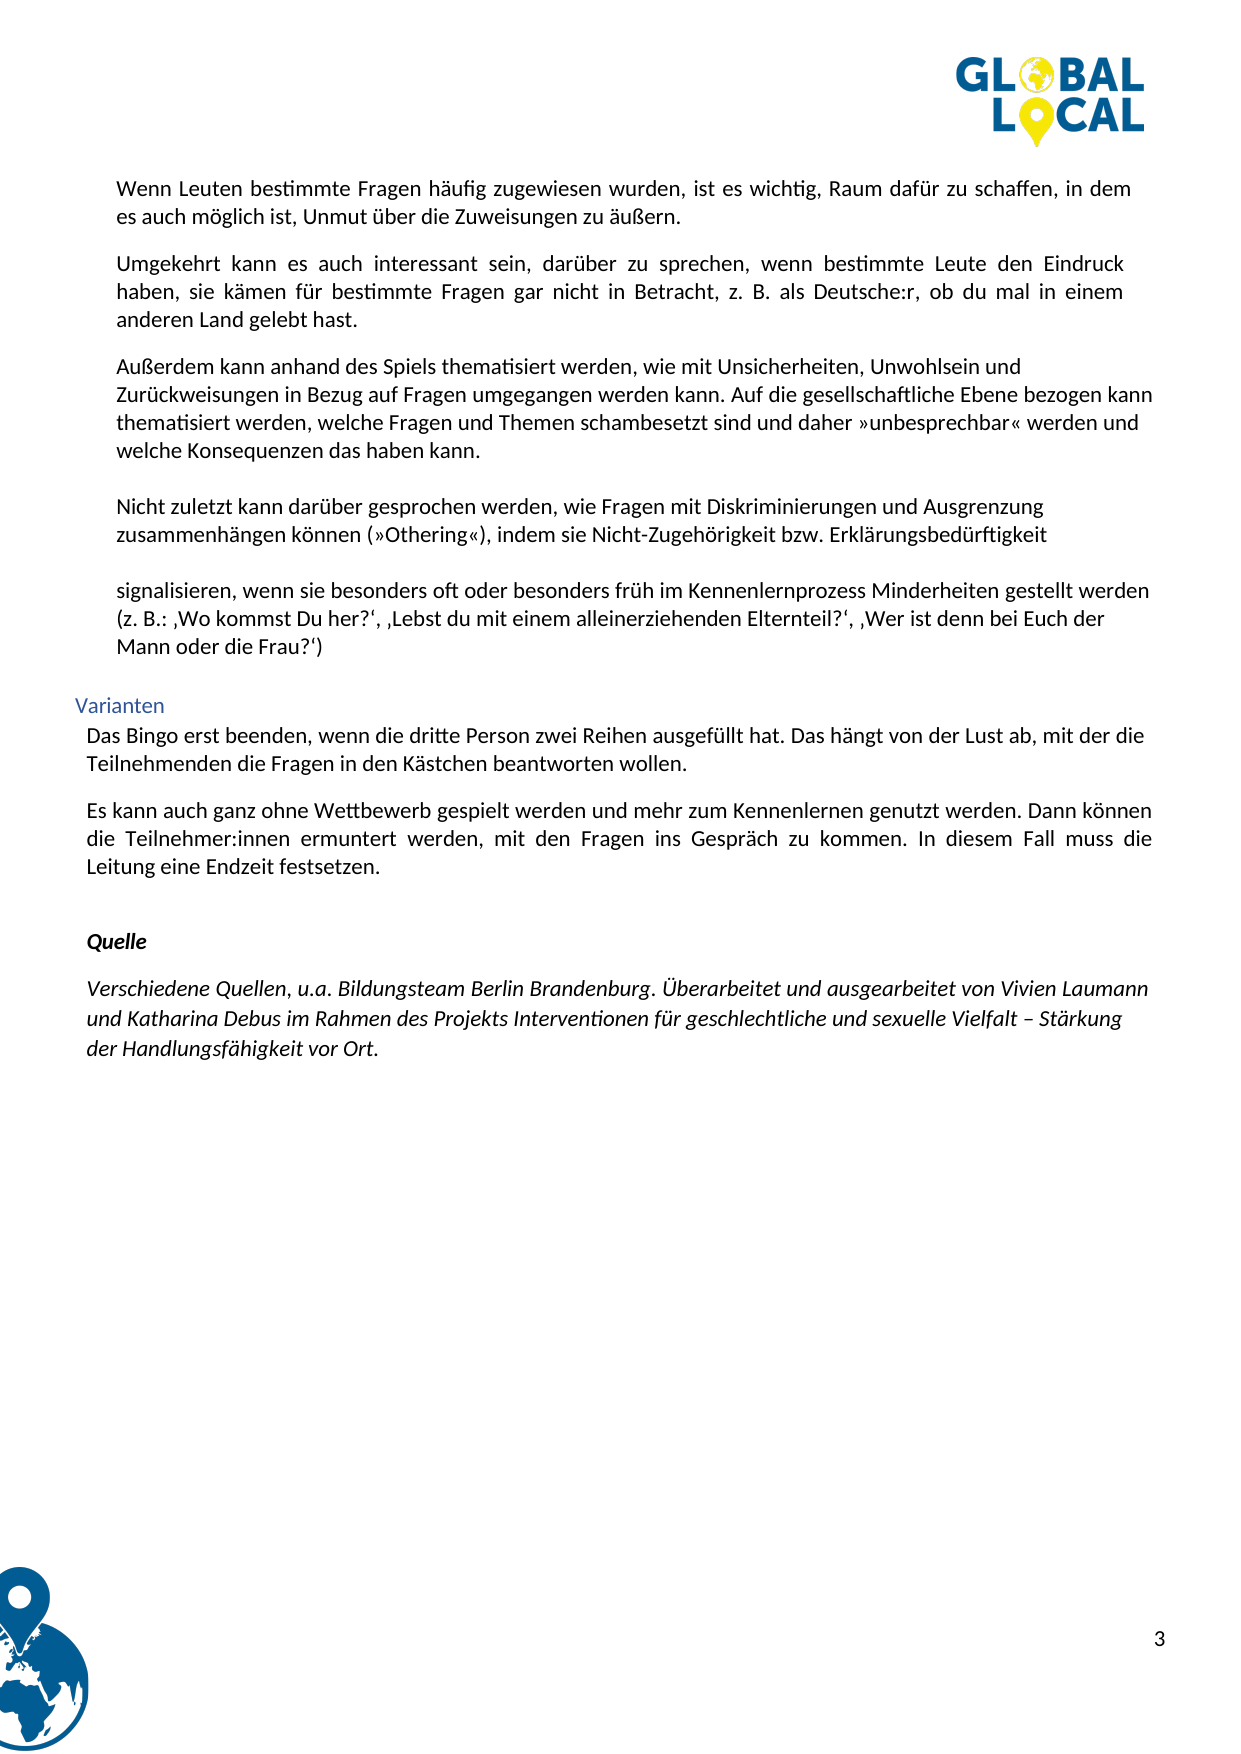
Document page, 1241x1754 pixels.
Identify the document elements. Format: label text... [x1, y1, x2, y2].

text Wenn Leuten bestimmte Fragen häufig zugewiesen wurden, ist es wichtig, Raum dafür zu schaffen, in dem es auch möglich ist, Unmut über die Zuweisungen zu äußern. [116, 174, 1131, 230]
text Nicht zuletzt kann darüber gesprochen werden, wie Fragen mit Diskriminierungen und Ausgrenzung zusammenhängen können (»Othering«), indem sie Nicht-Zugehörigkeit bzw. Erklärungsbedürftigkeit [116, 492, 1153, 548]
text Das Bingo erst beenden, wenn die dritte Person zwei Reihen ausgefüllt hat. Das hängt von der Lust ab, mit der die Teilnehmenden die Fragen in den Kästchen beantworten wollen. [86, 722, 1165, 778]
subtitle Varianten [75, 691, 1165, 719]
text Es kann auch ganz ohne Wettbewerb gespielt werden und mehr zum Kennenlernen genutzt werden. Dann können die Teilnehmer:innen ermuntert werden, mit den Fragen ins Gespräch zu kommen. In diesem Fall muss die Leitung eine Endzeit festsetzen. [86, 796, 1152, 880]
text signalisieren, wenn sie besonders oft oder besonders früh im Kennenlernprozess Minderheiten gestellt werden (z. B.: ‚Wo kommst Du her?‘, ‚Lebst du mit einem alleinerziehenden Elternteil?‘, ‚Wer ist denn bei Euch der Mann oder die Frau?‘) [116, 576, 1153, 660]
text Außerdem kann anhand des Spiels thematisiert werden, wie mit Unsicherheiten, Unwohlsein und Zurückweisungen in Bezug auf Fragen umgegangen werden kann. Auf die gesellschaftliche Ebene bezogen kann thematisiert werden, welche Fragen und Themen schambesetzt sind und daher »unbesprechbar« werden und welche Konsequenzen das haben kann. [116, 352, 1165, 464]
text Quelle [86, 927, 1165, 955]
picture [0, 1567, 89, 1751]
picture [956, 57, 1144, 147]
text Verschiedene Quellen, u.a. Bildungsteam Berlin Brandenburg. Überarbeitet und ausgearbeitet von Vivien Laumann und Katharina Debus im Rahmen des Projekts Interventionen für geschlechtliche und sexuelle Vielfalt – Stärkung der Handlungsfähigkeit vor Ort. [86, 974, 1153, 1062]
text Umgekehrt kann es auch interessant sein, darüber zu sprechen, wenn bestimmte Leute den Eindruck haben, sie kämen für bestimmte Fragen gar nicht in Betracht, z. B. als Deutsche:r, ob du mal in einem anderen Land gelebt hast. [116, 249, 1124, 333]
